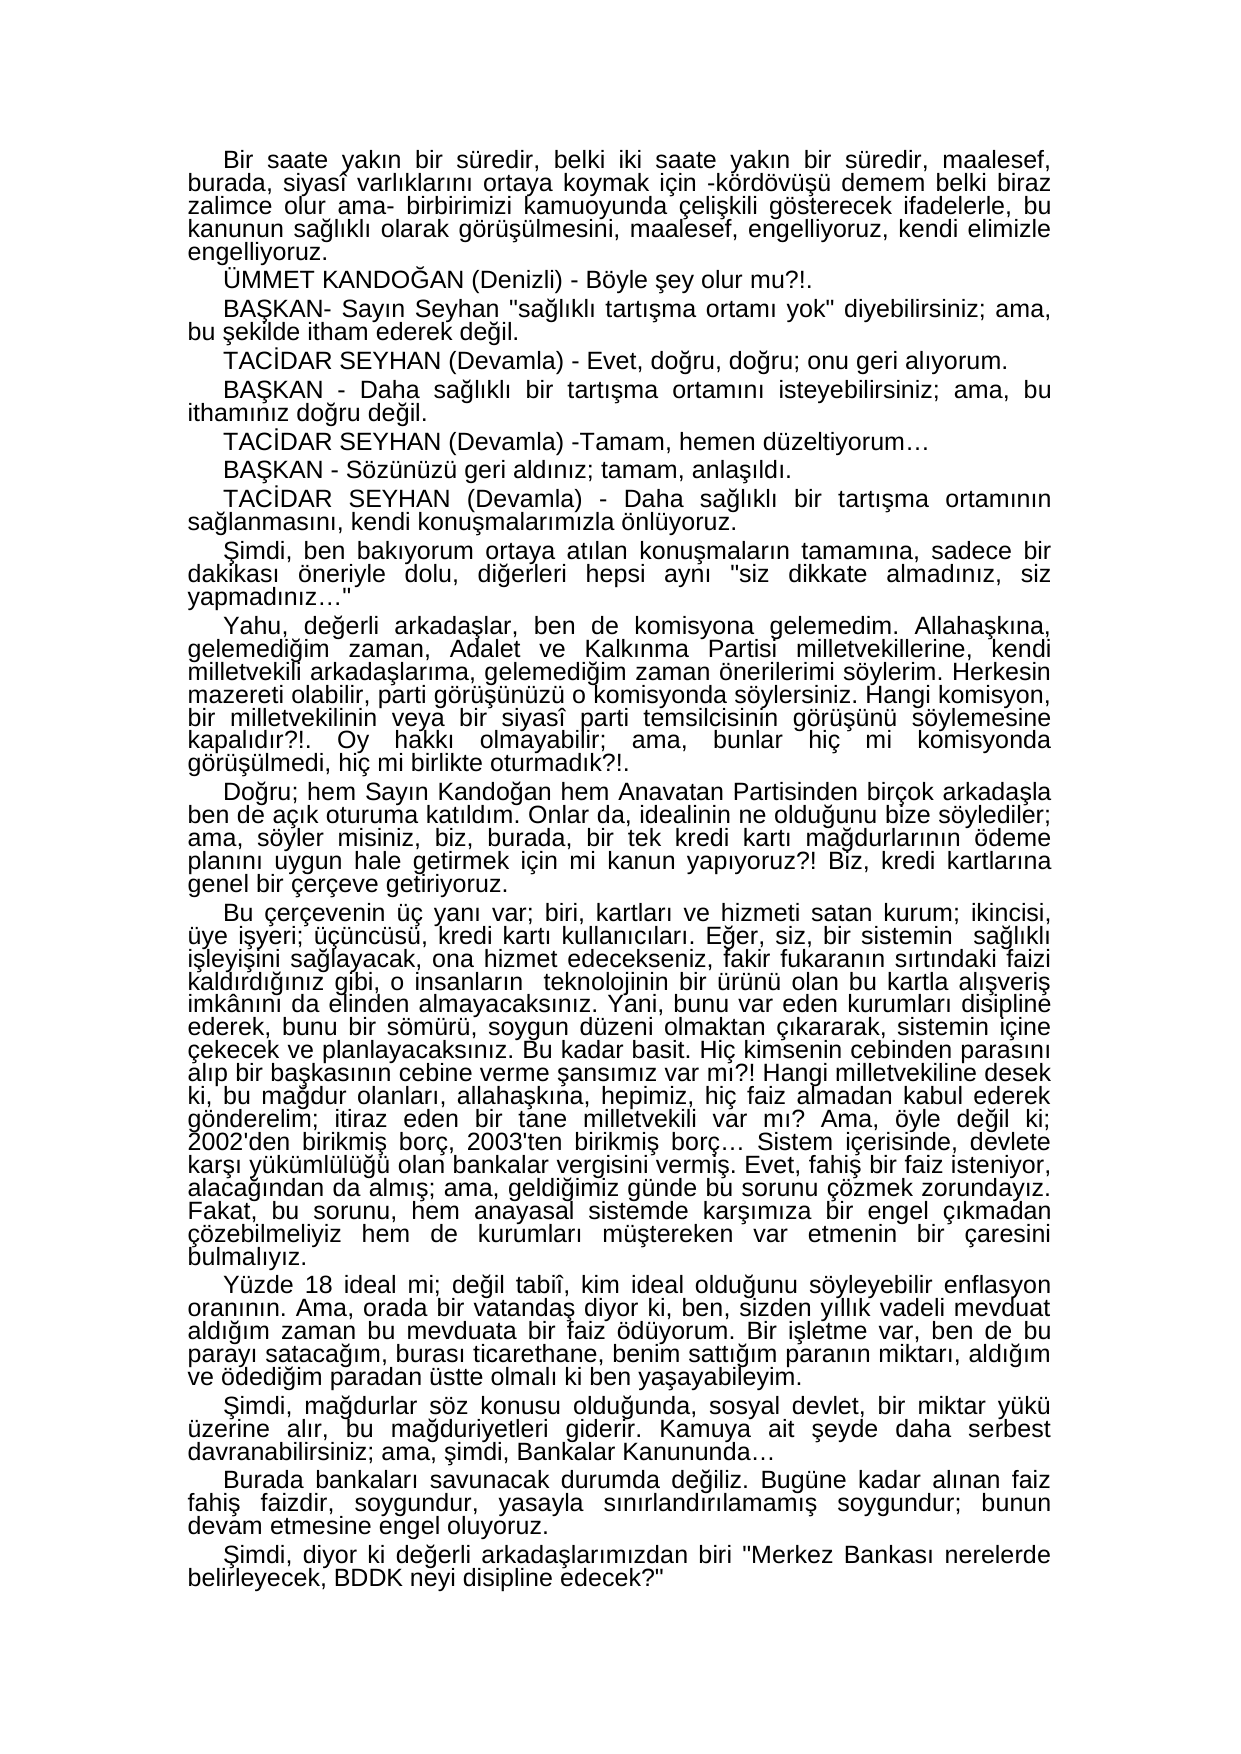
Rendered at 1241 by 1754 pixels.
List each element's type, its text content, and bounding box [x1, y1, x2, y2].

text TACİDAR SEYHAN (Devamla) - Evet, doğru, doğru; onu geri alıyorum. [558, 351, 1053, 374]
text Yahu, değerli arkadaşlar, ben de komisyona gelemedim. Allahaşkına, gelemediğim zaman, Adalet ve Kalkınma Partisi milletvekillerine, kendi milletvekili arkadaşlarıma, gelemediğim zaman önerilerimi söylerim. Herkesin mazereti olabilir, parti görüşünüzü o komisyonda söylersiniz. Hangi komisyon, bir milletvekilinin veya bir siyasî parti temsilcisinin görüşünü söylemesine kapalıdır?!. Oy hakkı olmayabilir; ama, bunlar hiç mi komisyonda görüşülmedi, hiç mi birlikte oturmadık?!. [187, 616, 1053, 776]
text Bir saate yakın bir süredir, belki iki saate yakın bir süredir, maalesef, burada, siyasî varlıklarını ortaya koymak için -kördövüşü demem belki biraz zalimce olur ama- birbirimizi kamuoyunda çelişkili gösterecek ifadelerle, bu kanunun sağlıklı olarak görüşülmesini, maalesef, engelliyoruz, kendi elimizle engelliyoruz. [187, 150, 1053, 264]
text BAŞKAN- Sayın Seyhan "sağlıklı tartışma ortamı yok" diyebilirsiniz; ama, bu şekilde itham ederek değil. [187, 299, 1053, 345]
text Şimdi, diyor ki değerli arkadaşlarımızdan biri "Merkez Bankası nerelerde belirleyecek, BDDK neyi disipline edecek?" [187, 1545, 1053, 1591]
text Şimdi, mağdurlar söz konusu olduğunda, sosyal devlet, bir miktar yükü üzerine alır, bu mağduriyetleri giderir. Kamuya ait şeyde daha serbest davranabilirsiniz; ama, şimdi, Bankalar Kanununda… [187, 1396, 1053, 1465]
text TACİDAR SEYHAN (Devamla) -Tamam, hemen düzeltiyorum… [558, 432, 1053, 455]
text TACİDAR SEYHAN (Devamla) -Tamam, hemen düzeltiyorum… [187, 432, 454, 455]
text Doğru; hem Sayın Kandoğan hem Anavatan Partisinden birçok arkadaşla ben de açık oturuma katıldım. Onlar da, idealinin ne olduğunu bize söylediler; ama, söyler misiniz, biz, burada, bir tek kredi kartı mağdurlarının ödeme planını uygun hale getirmek için mi kanun yapıyoruz?! Biz, kredi kartlarına genel bir çerçeve getiriyoruz. [187, 782, 1053, 897]
text BAŞKAN - Sözünüzü geri aldınız; tamam, anlaşıldı. [260, 461, 1053, 483]
text ÜMMET KANDOĞAN (Denizli) - Böyle şey olur mu?!. [187, 271, 476, 293]
text ÜMMET KANDOĞAN (Denizli) - Böyle şey olur mu?!. [557, 271, 1053, 293]
text TACİDAR SEYHAN (Devamla) - Daha sağlıklı bir tartışma ortamının sağlanmasını, kendi konuşmalarımızla önlüyoruz. [187, 489, 1053, 535]
text TACİDAR SEYHAN (Devamla) - Evet, doğru, doğru; onu geri alıyorum. [187, 351, 454, 374]
text Yüzde 18 ideal mi; değil tabiî, kim ideal olduğunu söyleyebilir enflasyon oranının. Ama, orada bir vatandaş diyor ki, ben, sizden yıllık vadeli mevduat aldığım zaman bu mevduata bir faiz ödüyorum. Bir işletme var, ben de bu parayı satacağım, burası ticarethane, benim sattığım paranın miktarı, aldığım ve ödediğim paradan üstte olmalı ki ben yaşayabileyim. [187, 1275, 1053, 1390]
text Şimdi, ben bakıyorum ortaya atılan konuşmaların tamamına, sadece bir dakikası öneriyle dolu, diğerleri hepsi aynı "siz dikkate almadınız, siz yapmadınız…" [187, 541, 1053, 610]
text Burada bankaları savunacak durumda değiliz. Bugüne kadar alınan faiz fahiş faizdir, soygundur, yasayla sınırlandırılamamış soygundur; bunun devam etmesine engel oluyoruz. [187, 1471, 1053, 1539]
text BAŞKAN - Daha sağlıklı bir tartışma ortamını isteyebilirsiniz; ama, bu ithamınız doğru değil. [187, 380, 1053, 426]
text Bu çerçevenin üç yanı var; biri, kartları ve hizmeti satan kurum; ikincisi, üye işyeri; üçüncüsü, kredi kartı kullanıcıları. Eğer, siz, bir sistemin sağlıklı işleyişini sağlayacak, ona hizmet edecekseniz, fakir fukaranın sırtındaki faizi kaldırdığınız gibi, o insanların teknolojinin bir ürünü olan bu kartla alışveriş imkânını da elinden almayacaksınız. Yani, bunu var eden kurumları disipline ederek, bunu bir sömürü, soygun düzeni olmaktan çıkararak, sistemin içine çekecek ve planlayacaksınız. Bu kadar basit. Hiç kimsenin cebinden parasını alıp bir başkasının cebine verme şansımız var mı?! Hangi milletvekiline desek ki, bu mağdur olanları, allahaşkına, hepimiz, hiç faiz almadan kabul ederek gönderelim; itiraz eden bir tane milletvekili var mı? Ama, öyle değil ki; 2002'den birikmiş borç, 2003'ten birikmiş borç… Sistem içerisinde, devlete karşı yükümlülüğü olan bankalar vergisini vermiş. Evet, fahiş bir faiz isteniyor, alacağından da almış; ama, geldiğimiz günde bu sorunu çözmek zorundayız. Fakat, bu sorunu, hem anayasal sistemde karşımıza bir engel çıkmadan çözebilmeliyiz hem de kurumları müştereken var etmenin bir çaresini bulmalıyız. [187, 903, 1053, 1269]
